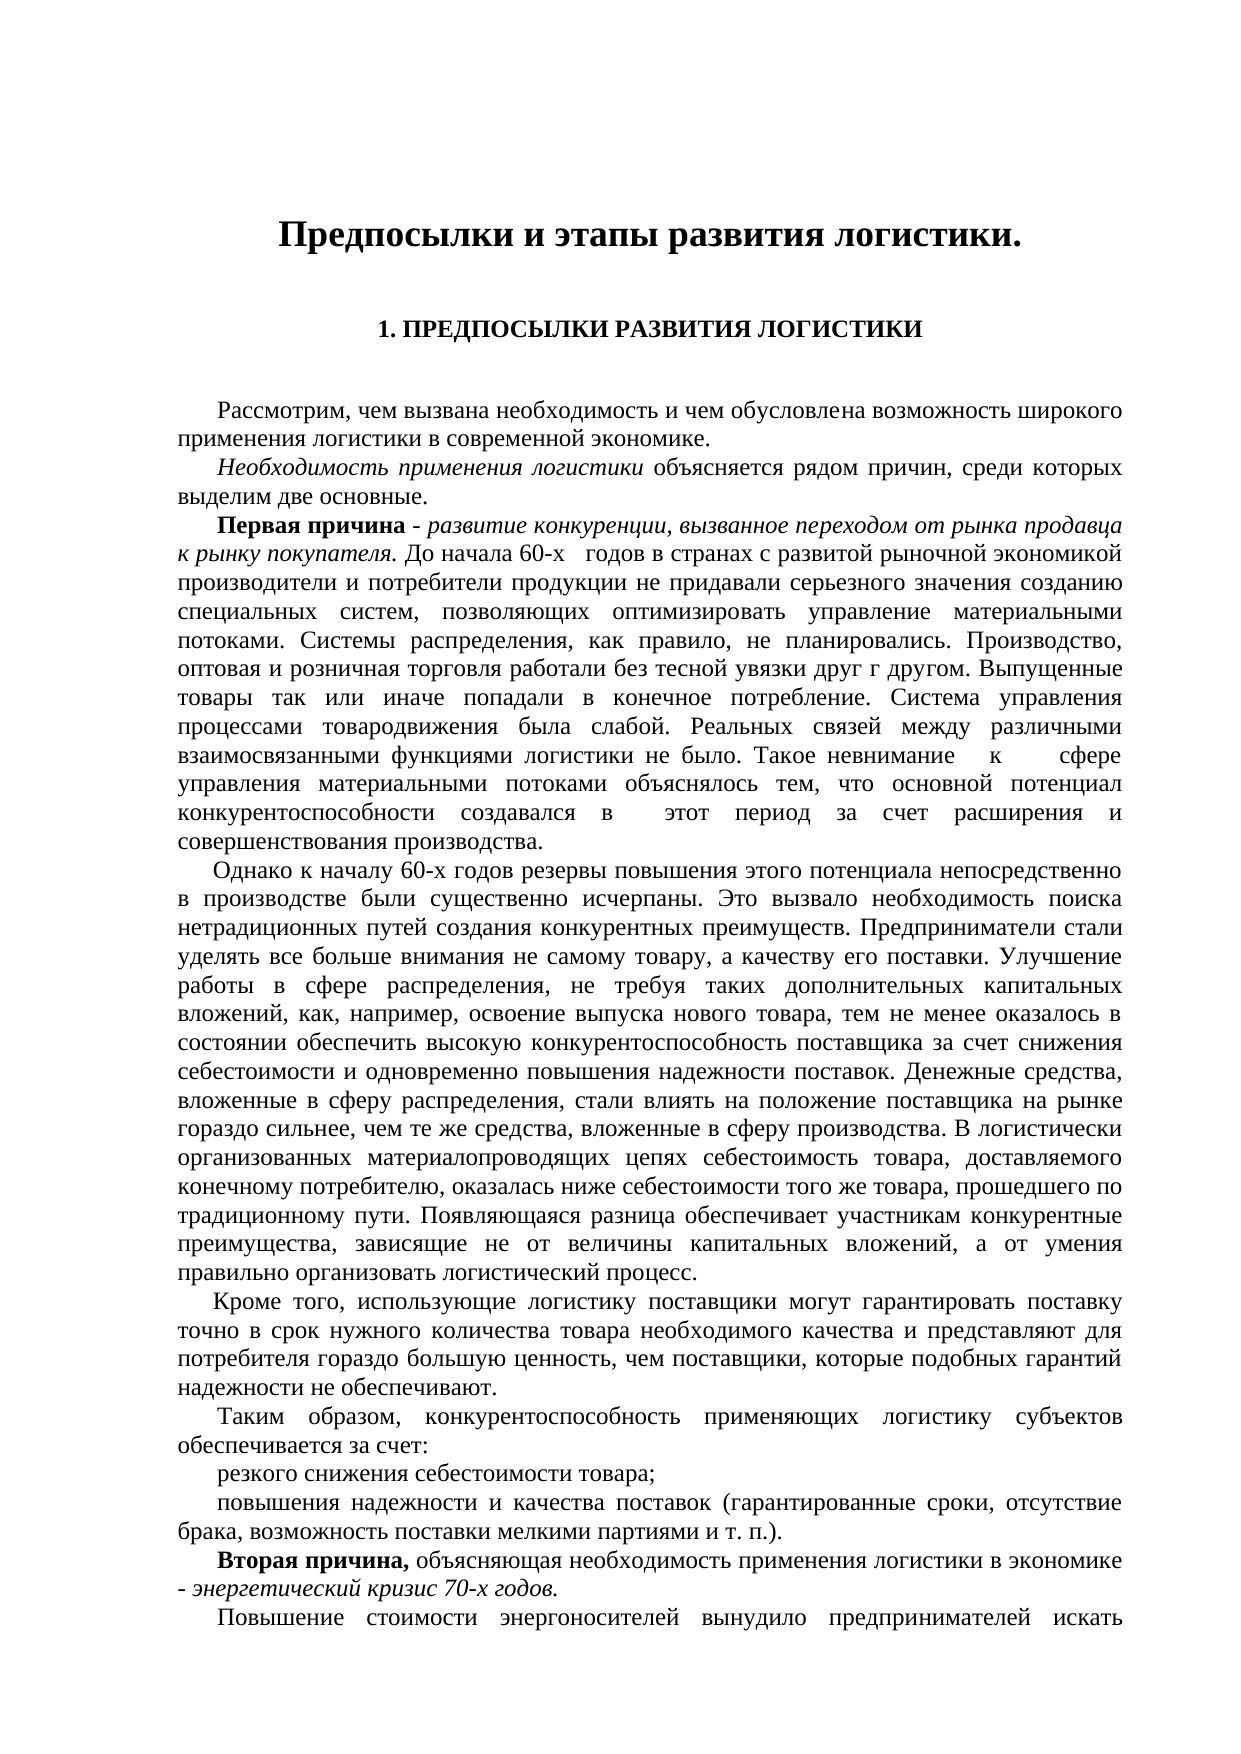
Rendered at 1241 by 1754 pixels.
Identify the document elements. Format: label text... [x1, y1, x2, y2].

text Кроме того, использующие логистику поставщики могут гарантировать поставку точно в срок нужного количества товара необходимого качества и представляют для потребителя гораздо большую ценность, чем поставщики, которые подобных гарантий надежности не обеспечивают. [177, 1286, 1123, 1401]
text Однако к началу 60-х годов резервы повышения этого потенциала непосредственно в производстве были существенно исчерпаны. Это вызвало необходимость поиска нетрадиционных путей создания конкурентных преимуществ. Предприниматели стали уделять все больше внимания не самому товару, а качеству его поставки. Улучшение работы в сфере распределения, не требуя таких дополнительных капитальных вложений, как, например, освоение выпуска нового товара, тем не менее оказалось в состоянии обеспечить высокую конкурентоспособность поставщика за счет снижения себестоимости и одновременно повышения надежности поставок. Денежные средства, вложенные в сферу распределения, стали влиять на положение поставщика на рынке гораздо сильнее, чем те же средства, вложенные в сферу производства. В логистически организованных материалопроводящих цепях себестоимость товара, доставляемого конечному потребителю, оказалась ниже себестоимости того же товара, прошедшего по традиционному пути. Появляющаяся разница обеспечивает участникам конкурентные преимущества, зависящие не от величины капитальных вложений, а от умения правильно организовать логистический процесс. [177, 855, 1123, 1286]
subtitle 1. ПРЕДПОСЫЛКИ РАЗВИТИЯ ЛОГИСТИКИ [177, 314, 1123, 343]
text Вторая причина, объясняющая необходимость применения логистики в экономике - энергетический кризис 70-х годов. [177, 1545, 1123, 1602]
text резкого снижения себестоимости товара; [177, 1458, 1123, 1487]
text Таким образом, конкурентоспособность применяющих логистику субъектов обеспечивается за счет: [177, 1401, 1123, 1458]
text Рассмотрим, чем вызвана необходимость и чем обусловлена возможность широкого применения логистики в современной экономике. [177, 395, 1123, 452]
text повышения надежности и качества поставок (гарантированные сроки, отсутствие брака, возможность поставки мелкими партиями и т. п.). [177, 1487, 1123, 1545]
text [177, 1602, 1123, 1631]
text Первая причина - развитие конкуренции, вызванное переходом от рынка продавца к рынку покупателя. До начала 60-х годов в странах с развитой рыночной экономикой производители и потребители продукции не придавали серьезного значения созданию специальных систем, позволяющих оптимизировать управление материальными потоками. Системы распределения, как правило, не планировались. Производство, оптовая и розничная торговля работали без тесной увязки друг г другом. Выпущенные товары так или иначе попадали в конечное потребление. Система управления процессами товародвижения была слабой. Реальных связей между различными взаимосвязанными функциями логистики не было. Такое невнимание к сфере управления материальными потоками объяснялось тем, что основной потенциал конкурентоспособности создавался в этот период за счет расширения и совершенствования производства. [177, 510, 1123, 855]
text Необходимость применения логистики объясняется рядом причин, среди которых выделим две основные. [177, 452, 1123, 510]
subtitle Предпосылки и этапы развития логистики. [177, 211, 1123, 254]
